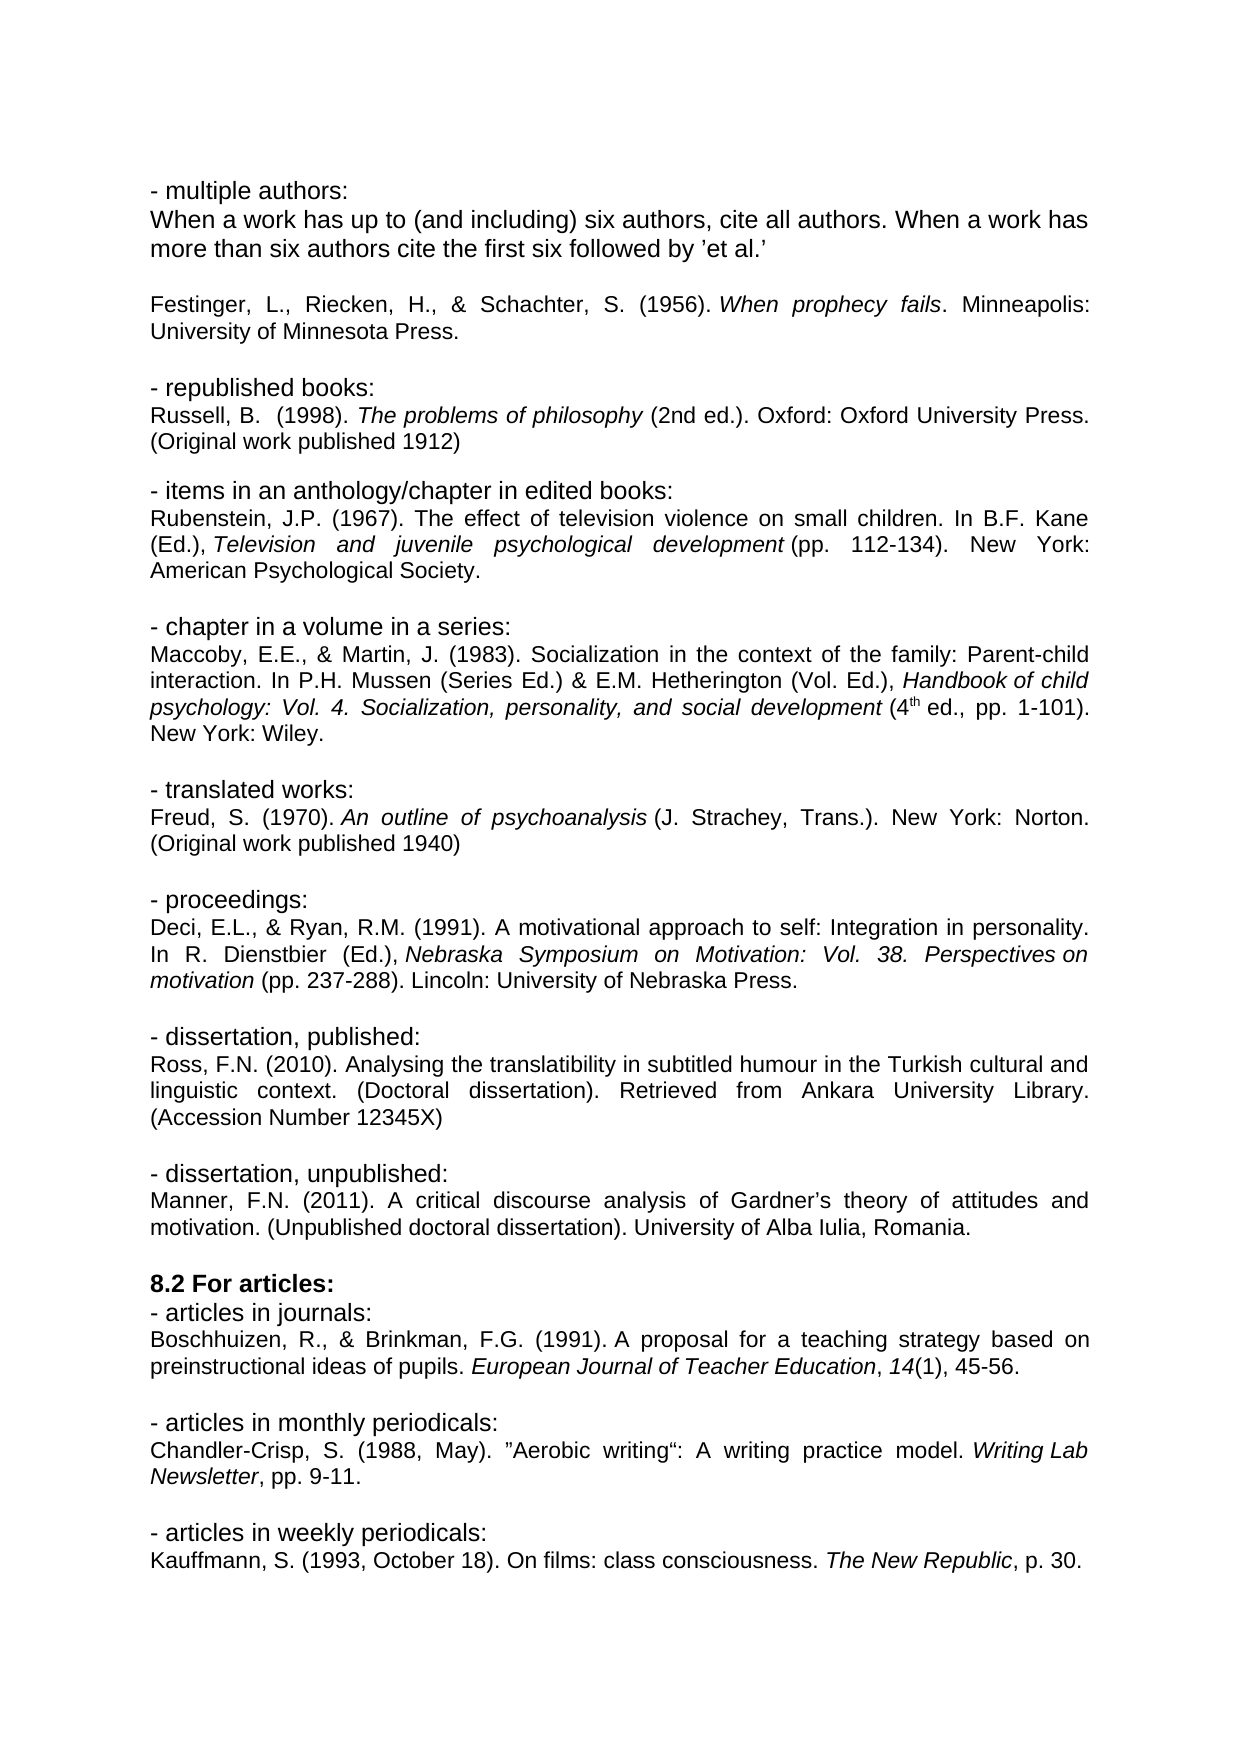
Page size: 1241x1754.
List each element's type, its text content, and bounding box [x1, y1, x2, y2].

text Chandler-Crisp, S. (1988, May). ”Aerobic writing“: A writing practice model. Writing Lab Newsletter, pp. 9-11. [150, 1437, 1090, 1489]
text - items in an anthology/chapter in edited books: [150, 476, 1090, 504]
text Maccoby, E.E., & Martin, J. (1983). Socialization in the context of the family: Parent-child interaction. In P.H. Mussen (Series Ed.) & E.M. Hetherington (Vol. Ed.), Handbook of child psychology: Vol. 4. Socialization, personality, and social development (4th ed., pp. 1-101). New York: Wiley. [150, 641, 1090, 747]
text Ross, F.N. (2010). Analysing the translatibility in subtitled humour in the Turkish cultural and linguistic context. (Doctoral dissertation). Retrieved from Ankara University Library. (Accession Number 12345X) [150, 1051, 1090, 1130]
text - articles in weekly periodicals: [150, 1518, 1090, 1547]
text Deci, E.L., & Ryan, R.M. (1991). A motivational approach to self: Integration in personality. In R. Dienstbier (Ed.), Nebraska Symposium on Motivation: Vol. 38. Perspectives on motivation (pp. 237-288). Lincoln: University of Nebraska Press. [150, 914, 1090, 993]
text When a work has up to (and including) six authors, cite all authors. When a work has more than six authors cite the first six followed by ’et al.’ [150, 205, 1090, 263]
text - proceedings: [150, 886, 1090, 914]
text - dissertation, published: [150, 1022, 1090, 1051]
text Boschhuizen, R., & Brinkman, F.G. (1991). A proposal for a teaching strategy based on preinstructional ideas of pupils. European Journal of Teacher Education, 14(1), 45-56. [150, 1326, 1090, 1379]
text Freud, S. (1970). An outline of psychoanalysis (J. Strachey, Trans.). New York: Norton. (Original work published 1940) [150, 804, 1090, 857]
text Russell, B. (1998). The problems of philosophy (2nd ed.). Oxford: Oxford University Press. (Original work published 1912) [150, 402, 1090, 454]
text - dissertation, unpublished: [150, 1159, 1090, 1187]
text - chapter in a volume in a series: [150, 612, 1090, 641]
text - multiple authors: [150, 176, 1090, 205]
text Manner, F.N. (2011). A critical discourse analysis of Gardner’s theory of attitudes and motivation. (Unpublished doctoral dissertation). University of Alba Iulia, Romania. [150, 1187, 1090, 1240]
text 8.2 For articles: [150, 1269, 1090, 1298]
text Festinger, L., Riecken, H., & Schachter, S. (1956). When prophecy fails. Minneapolis: University of Minnesota Press. [150, 291, 1090, 344]
text - republished books: [150, 373, 1090, 402]
text - translated works: [150, 775, 1090, 804]
text - articles in monthly periodicals: [150, 1408, 1090, 1437]
text Rubenstein, J.P. (1967). The effect of television violence on small children. In B.F. Kane (Ed.), Television and juvenile psychological development (pp. 112-134). New York: American Psychological Society. [150, 504, 1090, 584]
text - articles in journals: [150, 1298, 1090, 1326]
text Kauffmann, S. (1993, October 18). On films: class consciousness. The New Republic, p. 30. [150, 1547, 1090, 1573]
